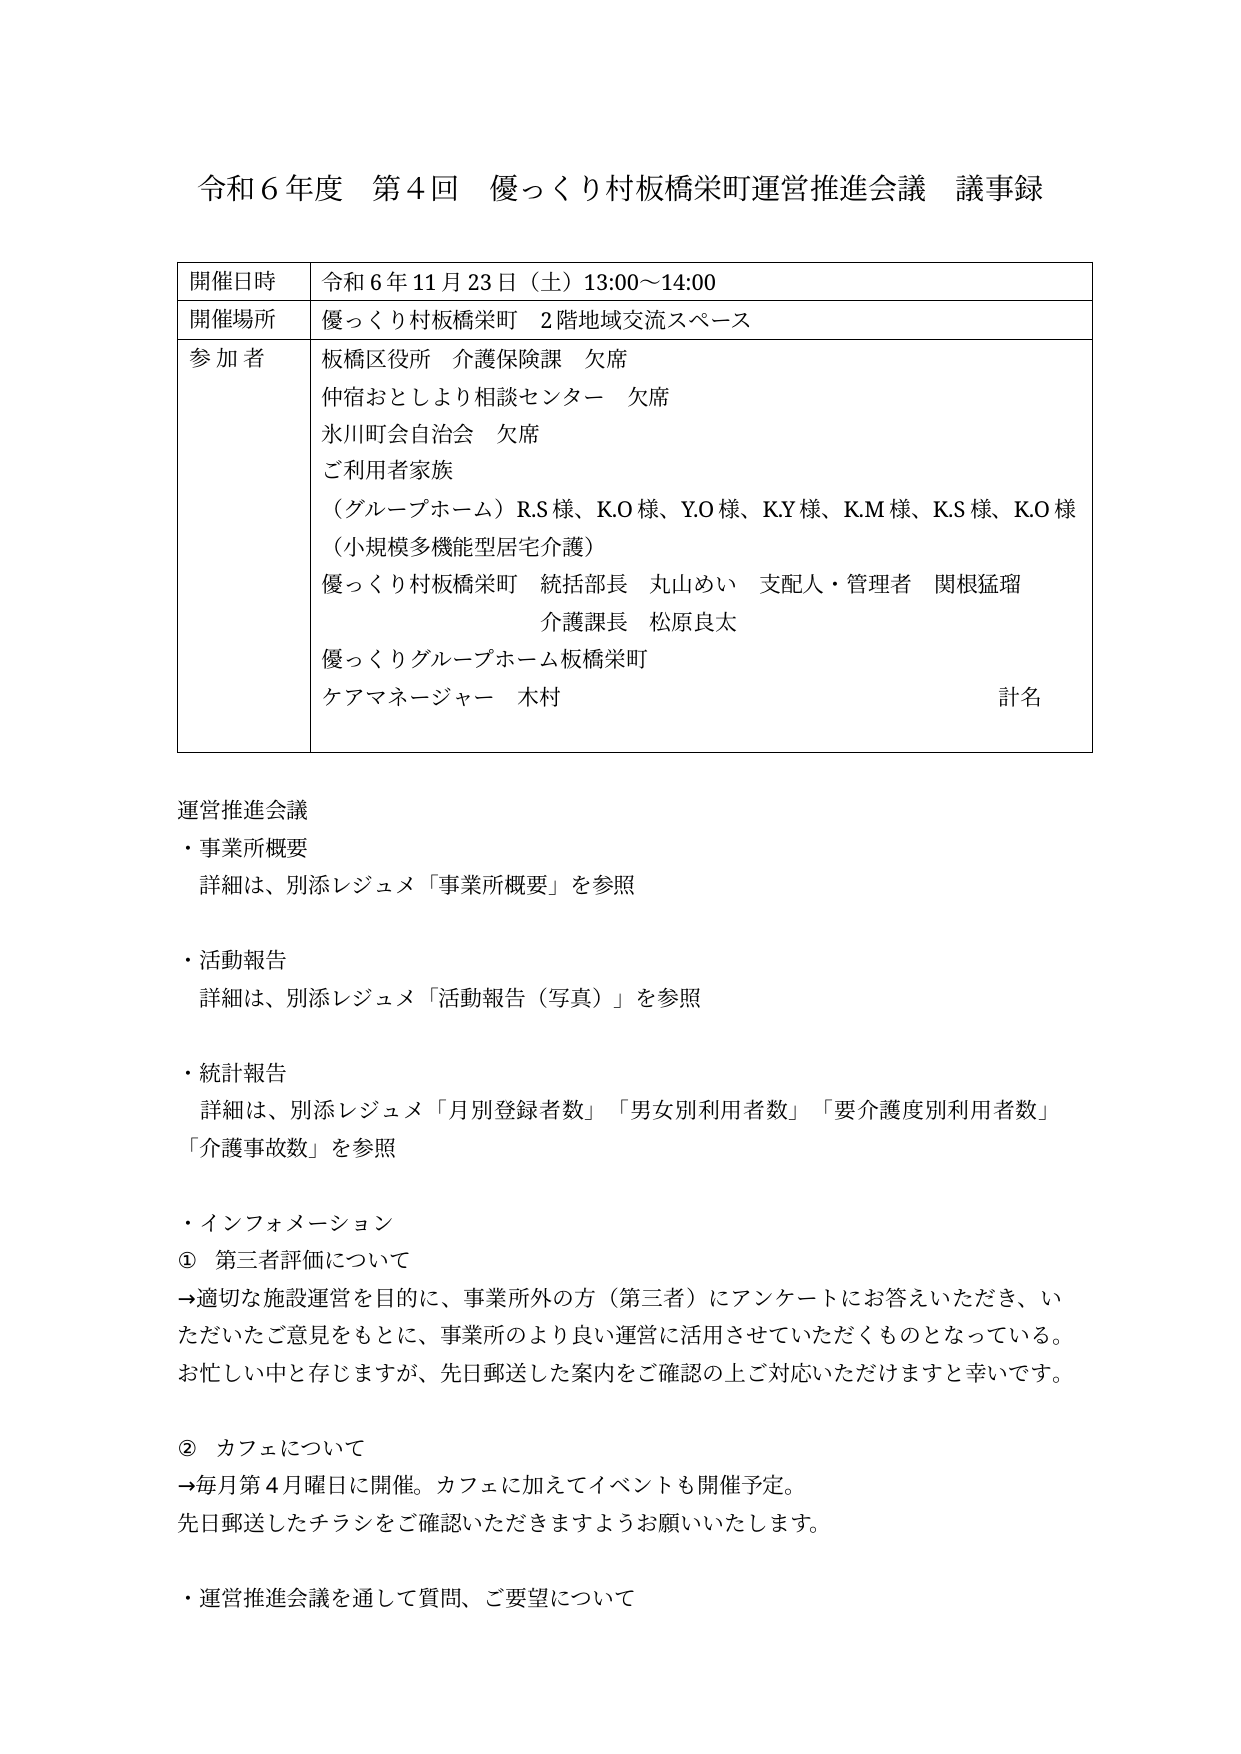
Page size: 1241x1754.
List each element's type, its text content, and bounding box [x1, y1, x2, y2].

text ・統計報告 [177, 1053, 1063, 1091]
text ・事業所概要 [177, 828, 1063, 866]
text お忙しい中と存じますが、先日郵送した案内をご確認の上ご対応いただけますと幸いです。 [177, 1353, 1063, 1391]
text 詳細は、別添レジュメ「事業所概要」を参照 [177, 866, 1063, 903]
text 先日郵送したチラシをご確認いただきますようお願いいたします。 [177, 1503, 1063, 1541]
text ・活動報告 [177, 941, 1063, 978]
text ・運営推進会議を通して質問、ご要望について [177, 1578, 1063, 1616]
text ・インフォメーション [177, 1203, 1063, 1241]
text 令和６年度 第４回 優っくり村板橋栄町運営推進会議 議事録 [177, 149, 1063, 224]
text 詳細は、別添レジュメ「活動報告（写真）」を参照 [177, 978, 1063, 1016]
table_header 開催日時 [178, 263, 310, 300]
text 詳細は、別添レジュメ「月別登録者数」「男女別利用者数」「要介護度別利用者数」「介護事故数」を参照 [177, 1091, 1063, 1166]
table_cell 板橋区役所 介護保険課 欠席 仲宿おとしより相談センター 欠席 氷川町会自治会 欠席 ご利用者家族 （グループホーム）R.S様、K.O様、Y.O様、K.Y様、K.M様、K.S様、K.O様 （小規模多機能型居宅介護） 優っくり村板橋栄町 統括部長 丸山めい 支配人・管理者 関根猛瑠 介護課長 松原良太 優っくりグループホーム板橋栄町 ケアマネージャー 木村 計名 [311, 340, 1092, 752]
table_cell 開催場所 [178, 301, 310, 339]
list 第三者評価について [177, 1241, 1063, 1278]
text 運営推進会議 [177, 791, 1063, 828]
table_cell 参 加 者 [178, 340, 310, 752]
table_header 令和6年11月23日（土）13:00～14:00 [311, 263, 1092, 300]
text →毎月第4月曜日に開催。カフェに加えてイベントも開催予定。 [177, 1466, 1063, 1503]
table_cell 優っくり村板橋栄町 2階地域交流スペース [311, 301, 1092, 339]
text →適切な施設運営を目的に、事業所外の方（第三者）にアンケートにお答えいただき、いただいたご意見をもとに、事業所のより良い運営に活用させていただくものとなっている。 [177, 1278, 1063, 1353]
list カフェについて [177, 1428, 1063, 1466]
